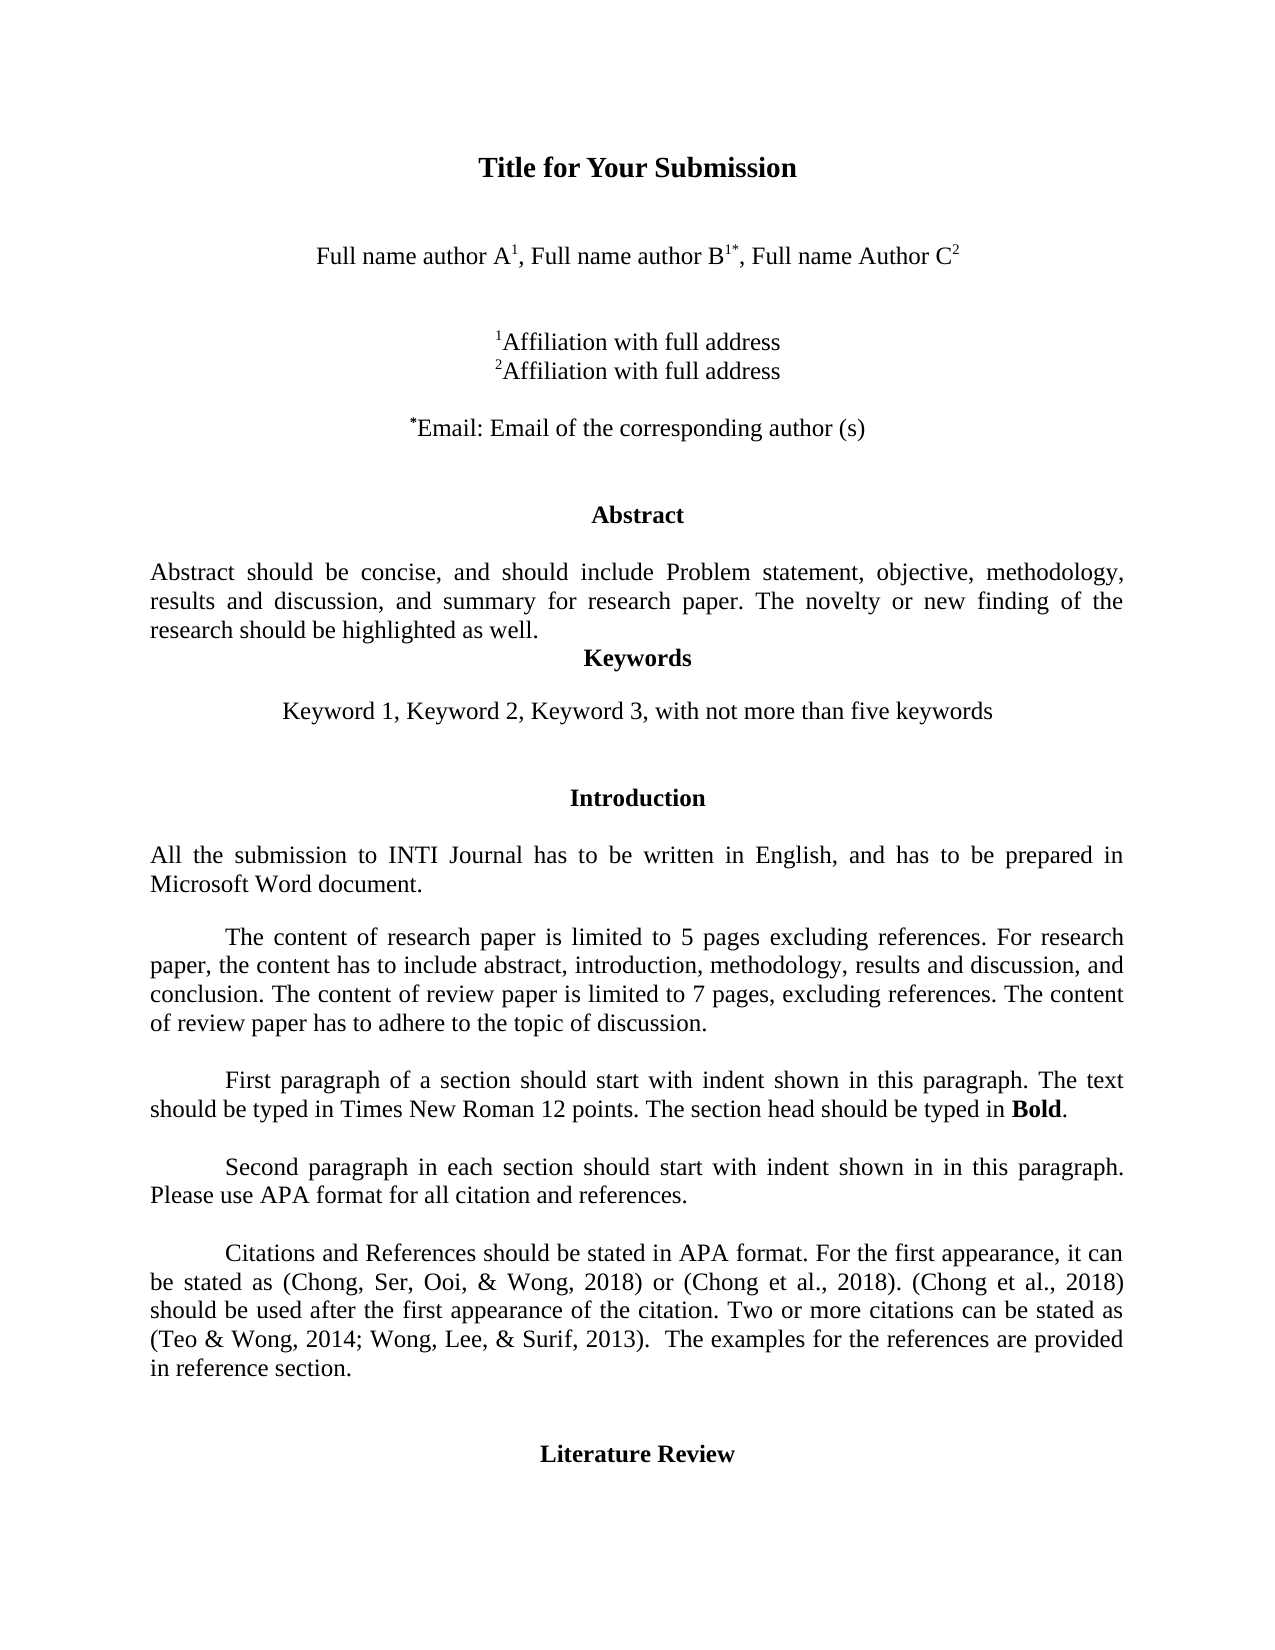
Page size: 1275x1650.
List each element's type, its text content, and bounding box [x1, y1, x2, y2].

text Keyword 1, Keyword 2, Keyword 3, with not more than five keywords [150, 696, 1125, 725]
text 2Affiliation with full address [150, 356, 1125, 385]
text Full name author A1, Full name author B1*, Full name Author C2 [150, 241, 1125, 270]
text All the submission to INTI Journal has to be written in English, and has to be prepared in Microsoft Word document. [150, 840, 1125, 898]
text Keywords [150, 643, 1125, 672]
text Abstract [150, 500, 1125, 528]
text Literature Review [150, 1439, 1125, 1468]
text Citations and References should be stated in APA format. For the first appearance, it can be stated as (Chong, Ser, Ooi, & Wong, 2018) or (Chong et al., 2018). (Chong et al., 2018) should be used after the first appearance of the citation. Two or more citations can be stated as (Teo & Wong, 2014; Wong, Lee, & Surif, 2013). The examples for the references are provided in reference section. [150, 1238, 1125, 1382]
text Abstract should be concise, and should include Problem statement, objective, methodology, results and discussion, and summary for research paper. The novelty or new finding of the research should be highlighted as well. [150, 557, 1125, 643]
text Second paragraph in each section should start with indent shown in in this paragraph. Please use APA format for all citation and references. [150, 1152, 1125, 1209]
text *Email: Email of the corresponding author (s) [150, 413, 1125, 442]
title Title for Your Submission [150, 150, 1125, 183]
text 1Affiliation with full address [150, 327, 1125, 356]
text Introduction [150, 783, 1125, 811]
text The content of research paper is limited to 5 pages excluding references. For research paper, the content has to include abstract, introduction, methodology, results and discussion, and conclusion. The content of review paper is limited to 7 pages, excluding references. The content of review paper has to adhere to the topic of discussion. [150, 922, 1125, 1037]
text First paragraph of a section should start with indent shown in this paragraph. The text should be typed in Times New Roman 12 points. The section head should be typed in Bold. [150, 1065, 1125, 1123]
